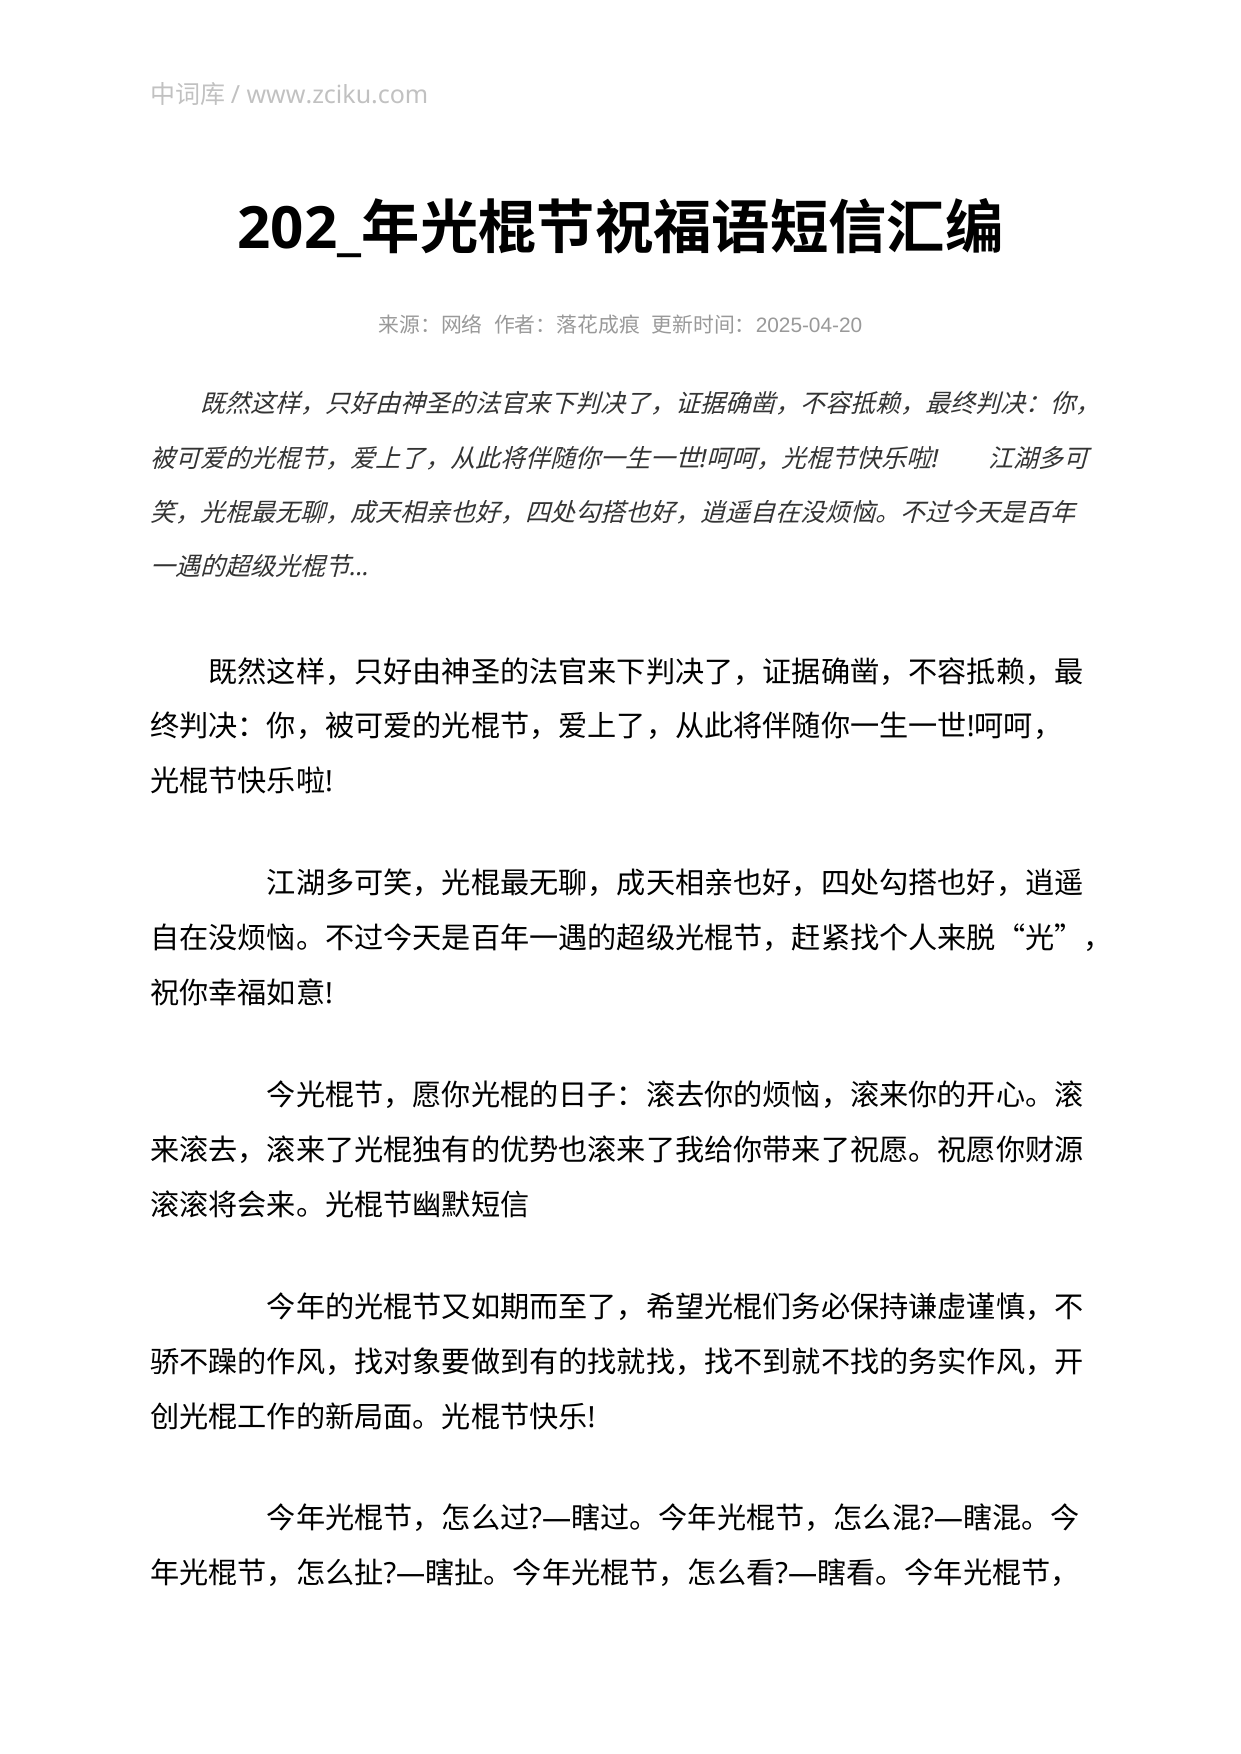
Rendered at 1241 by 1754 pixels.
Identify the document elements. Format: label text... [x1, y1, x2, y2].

text 今光棍节，愿你光棍的日子：滚去你的烦恼，滚来你的开心。滚来滚去，滚来了光棍独有的优势也滚来了我给你带来了祝愿。祝愿你财源滚滚将会来。光棍节幽默短信 [150, 1072, 1090, 1224]
text 今年的光棍节又如期而至了，希望光棍们务必保持谦虚谨慎，不骄不躁的作风，找对象要做到有的找就找，找不到就不找的务实作风，开创光棍工作的新局面。光棍节快乐! [150, 1283, 1090, 1436]
text 来源：网络 作者：落花成痕 更新时间：2025-04-20 [150, 313, 1090, 337]
subtitle 202_年光棍节祝福语短信汇编 [150, 181, 1090, 266]
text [150, 1495, 1090, 1592]
text 既然这样，只好由神圣的法官来下判决了，证据确凿，不容抵赖，最终判决：你，被可爱的光棍节，爱上了，从此将伴随你一生一世!呵呵，光棍节快乐啦! [150, 648, 1090, 800]
text 既然这样，只好由神圣的法官来下判决了，证据确凿，不容抵赖，最终判决：你，被可爱的光棍节，爱上了，从此将伴随你一生一世!呵呵，光棍节快乐啦! 江湖多可笑，光棍最无聊，成天相亲也好，四处勾搭也好，逍遥自在没烦恼。不过今天是百年一遇的超级光棍节... [150, 384, 1090, 583]
text 江湖多可笑，光棍最无聊，成天相亲也好，四处勾搭也好，逍遥自在没烦恼。不过今天是百年一遇的超级光棍节，赶紧找个人来脱“光”，祝你幸福如意! [150, 860, 1090, 1012]
